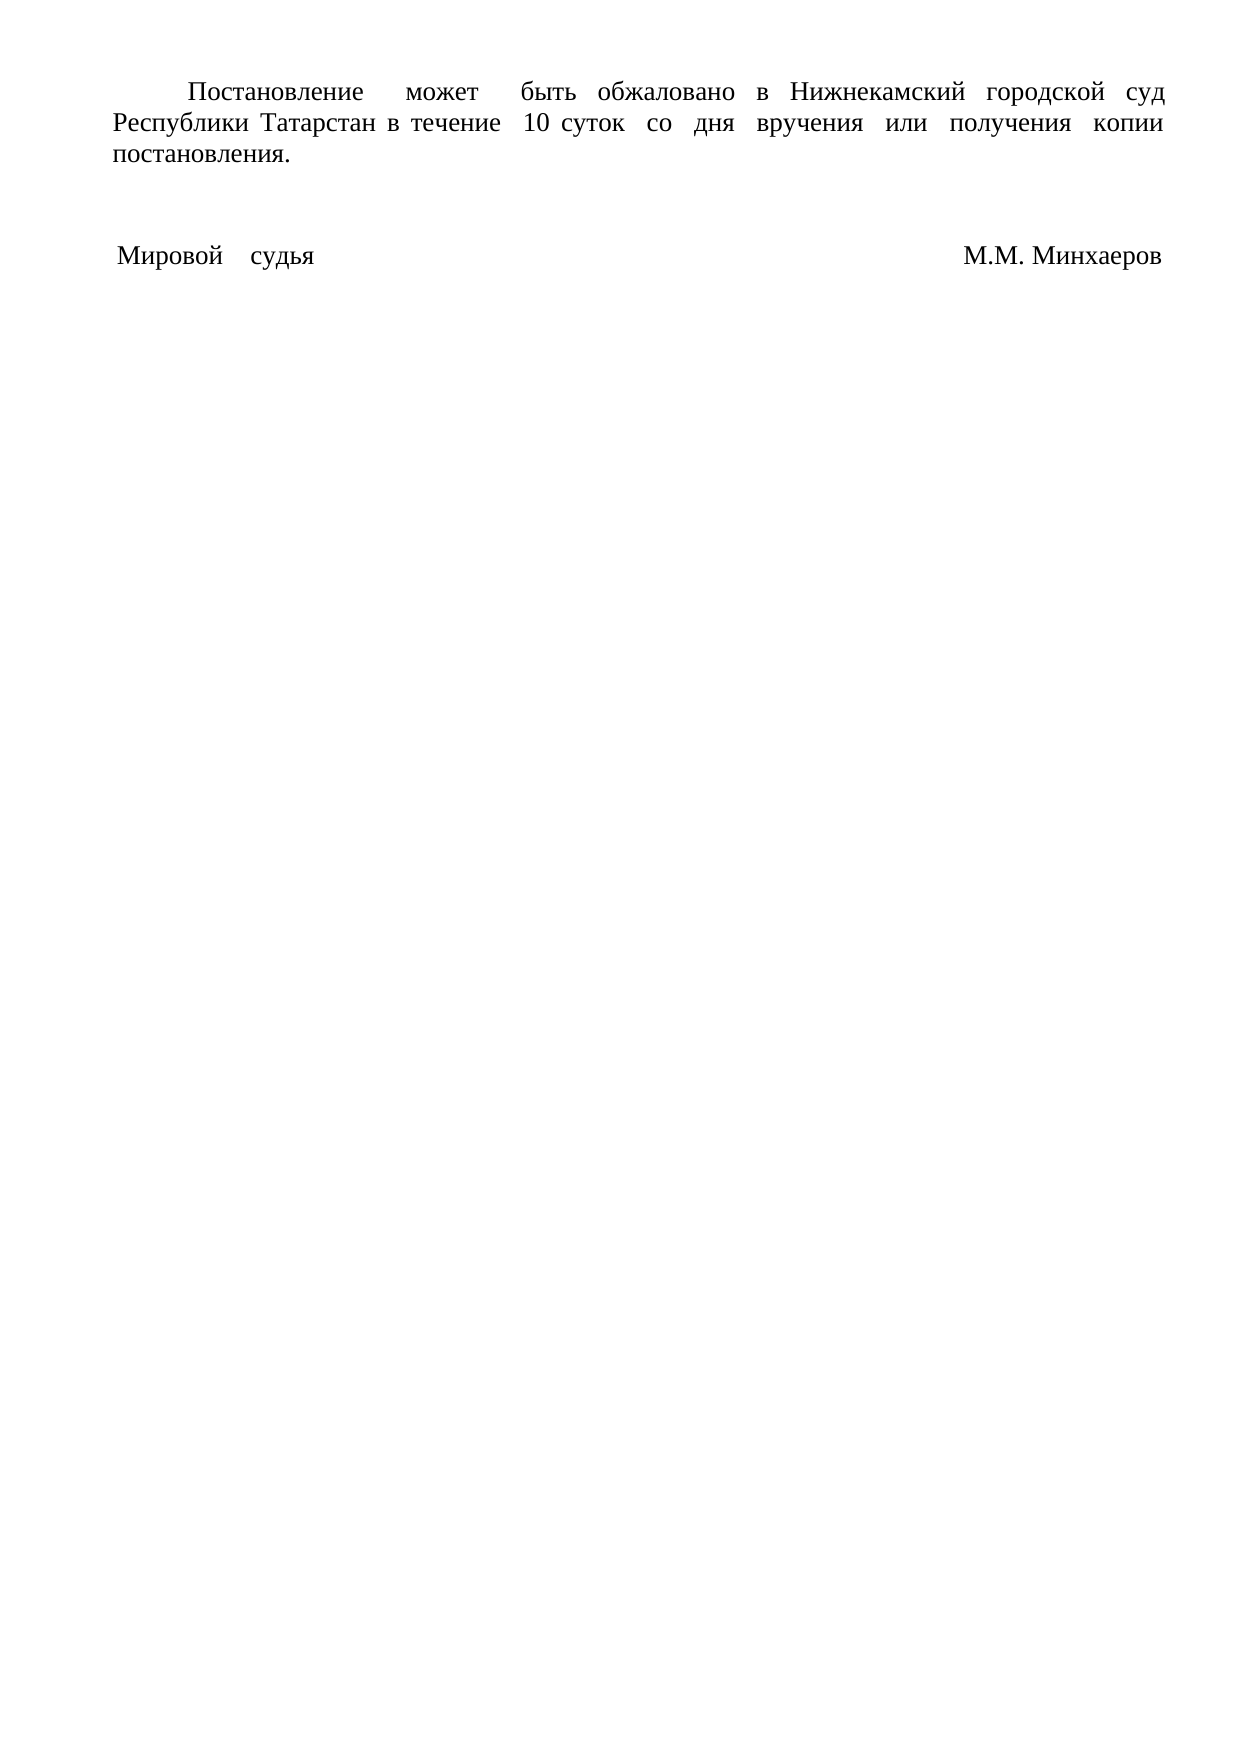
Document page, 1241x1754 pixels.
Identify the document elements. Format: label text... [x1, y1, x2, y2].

subtitle Мировой судья М.М. Минхаеров [112, 239, 1167, 270]
text Постановление может быть обжаловано в Нижнекамский городской суд Республики Татарстан в течение 10 суток со дня вручения или получения копии постановления. [112, 75, 1167, 168]
